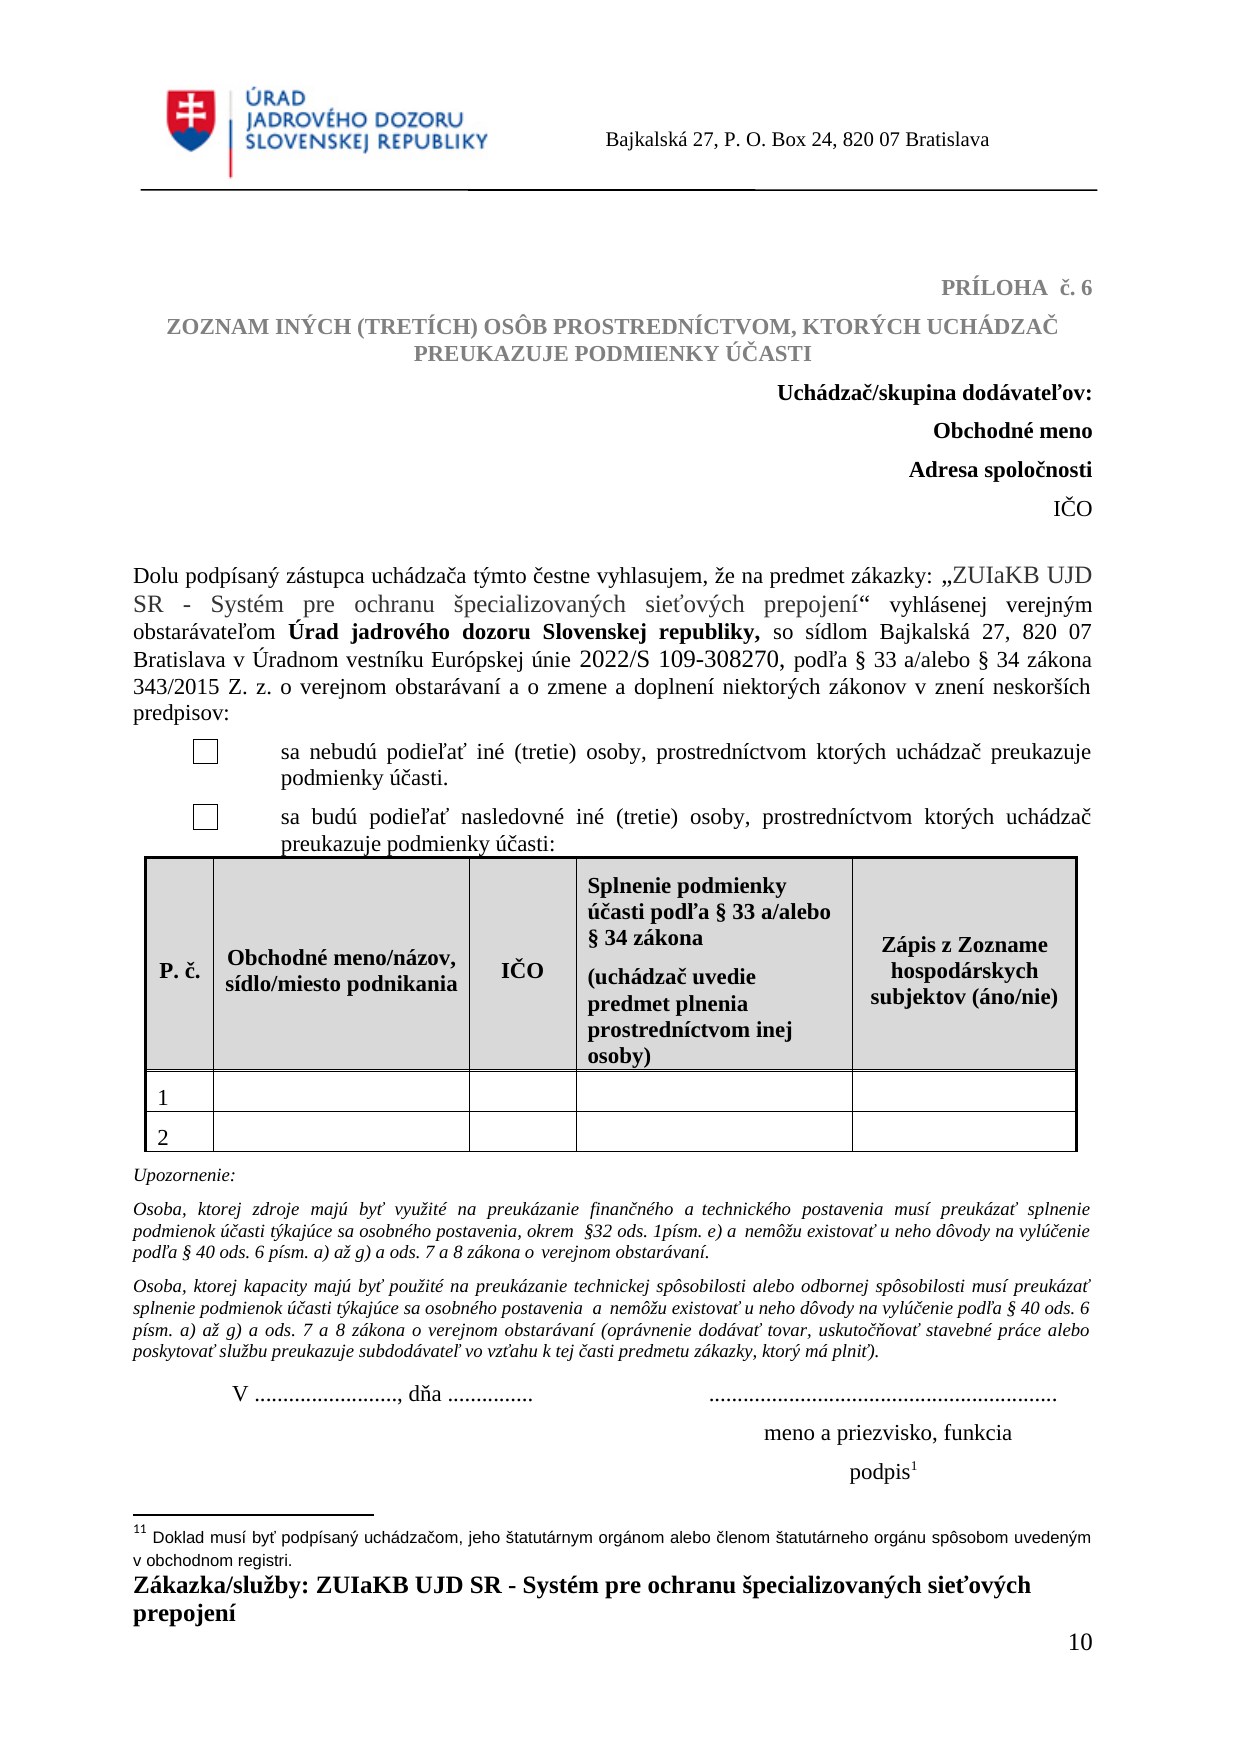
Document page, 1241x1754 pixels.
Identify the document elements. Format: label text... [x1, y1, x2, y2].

table_header ............................................................. meno a priezvisko, funkcia podpis1 [632, 1362, 1134, 1490]
text príloha č. 6 [133, 274, 1092, 301]
text Dolu podpísaný zástupca uchádzača týmto čestne vyhlasujem, že na predmet zákazky: „ZUIaKB UJD SR - Systém pre ochranu špecializovaných sieťových prepojení“ vyhlásenej verejným obstarávateľom Úrad jadrového dozoru Slovenskej republiky, so sídlom Bajkalská 27, 820 07 Bratislava v Úradnom vestníku Európskej únie 2022/S 109-308270, podľa § 33 a/alebo § 34 zákona 343/2015 Z. z. o verejnom obstarávaní a o zmene a doplnení niektorých zákonov v znení neskorších predpisov: [133, 560, 1092, 726]
table_header IČO [470, 859, 576, 1069]
text sa budú podieľať nasledovné iné (tretie) osoby, prostredníctvom ktorých uchádzač preukazuje podmienky účasti: [192, 803, 1092, 856]
text Upozornenie: [133, 1164, 1092, 1186]
text Osoba, ktorej kapacity majú byť použité na preukázanie technickej spôsobilosti alebo odbornej spôsobilosti musí preukázať splnenie podmienok účasti týkajúce sa osobného postavenia a nemôžu existovať u neho dôvody na vylúčenie podľa § 40 ods. 6 písm. a) až g) a ods. 7 a 8 zákona o verejnom obstarávaní (oprávnenie dodávať tovar, uskutočňovať stavebné práce alebo poskytovať službu preukazuje subdodávateľ vo vzťahu k tej časti predmetu zákazky, ktorý má plniť). [133, 1275, 1092, 1362]
table_cell [470, 1112, 576, 1151]
text Adresa spoločnosti [133, 456, 1092, 483]
table_cell [470, 1072, 576, 1111]
table_cell 2 [147, 1112, 213, 1151]
text IČO [133, 495, 1092, 521]
table_cell [577, 1112, 852, 1151]
text sa nebudú podieľať iné (tretie) osoby, prostredníctvom ktorých uchádzač preukazuje podmienky účasti. [192, 738, 1092, 791]
table_cell [214, 1112, 469, 1151]
picture [164, 85, 489, 179]
table_header Obchodné meno/názov, sídlo/miesto podnikania [214, 859, 469, 1069]
text Obchodné meno [133, 417, 1092, 444]
table_cell [577, 1072, 852, 1111]
table_cell 1 [147, 1072, 213, 1111]
text Osoba, ktorej zdroje majú byť využité na preukázanie finančného a technického postavenia musí preukázať splnenie podmienok účasti týkajúce sa osobného postavenia, okrem §32 ods. 1písm. e) a nemôžu existovať u neho dôvody na vylúčenie podľa § 40 ods. 6 písm. a) až g) a ods. 7 a 8 zákona o verejnom obstarávaní. [133, 1198, 1092, 1263]
table_header V ........................., dňa ............... [133, 1362, 632, 1490]
text Zoznam iných (tretích) osôb prostredníctvom, ktorých uchádzač preukazuje podmienky účasti [133, 313, 1092, 366]
table_header Zápis z Zozname hospodárskych subjektov (áno/nie) [853, 859, 1075, 1069]
table_cell [853, 1072, 1075, 1111]
table_header P. č. [147, 859, 213, 1069]
table_cell [214, 1072, 469, 1111]
table_header Splnenie podmienky účasti podľa § 33 a/alebo § 34 zákona (uchádzač uvedie predmet plnenia prostredníctvom inej osoby) [577, 859, 852, 1069]
table_cell [853, 1112, 1075, 1151]
text Uchádzač/skupina dodávateľov: [133, 378, 1092, 405]
